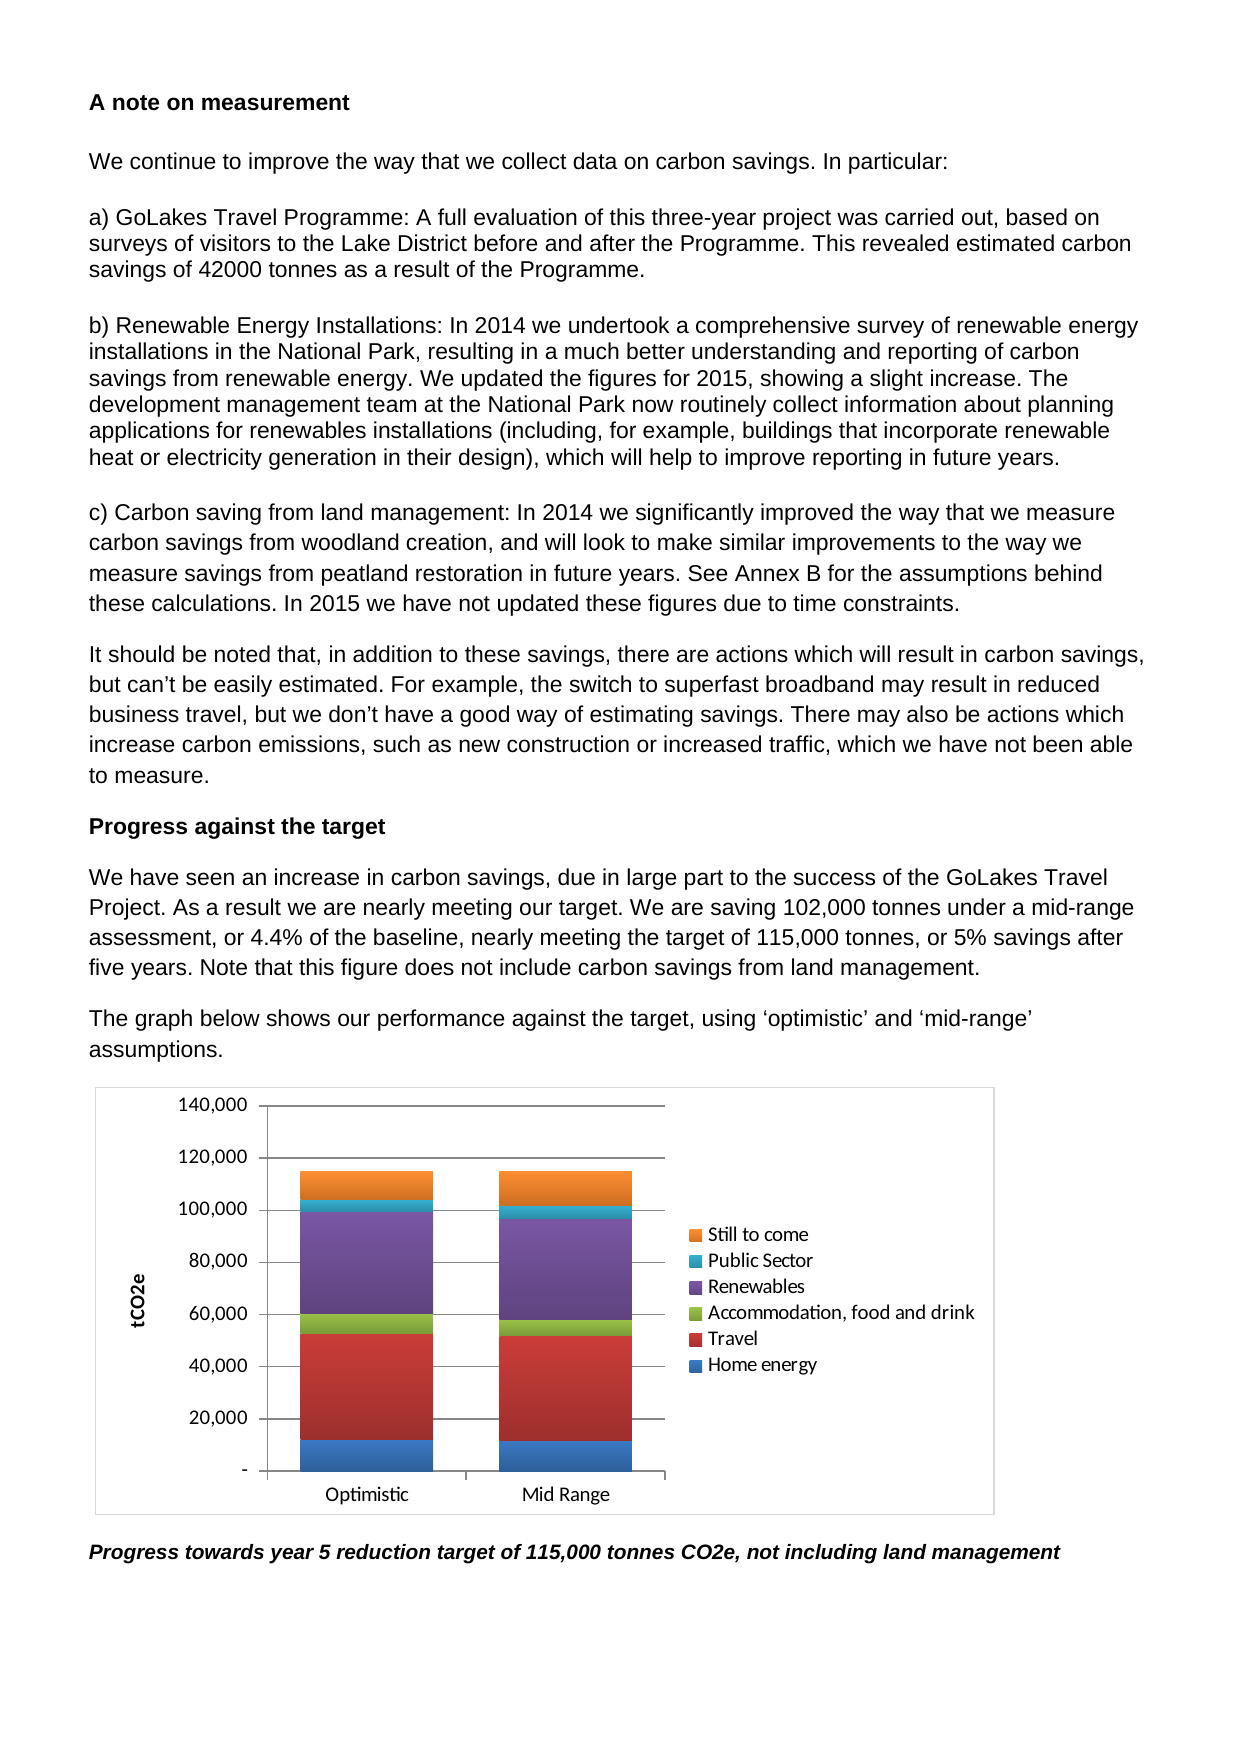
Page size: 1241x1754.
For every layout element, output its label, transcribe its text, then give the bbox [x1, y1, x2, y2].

text Progress against the target [89, 813, 1152, 839]
text c) Carbon saving from land management: In 2014 we significantly improved the way that we measure carbon savings from woodland creation, and will look to make similar improvements to the way we measure savings from peatland restoration in future years. See Annex B for the assumptions behind these calculations. In 2015 we have not updated these figures due to time constraints. [89, 499, 1152, 616]
text a) GoLakes Travel Programme: A full evaluation of this three-year project was carried out, based on surveys of visitors to the Lake District before and after the Programme. This revealed estimated carbon savings of 42000 tonnes as a result of the Programme. [89, 203, 1152, 283]
text We have seen an increase in carbon savings, due in large part to the success of the GoLakes Travel Project. As a result we are nearly meeting our target. We are saving 102,000 tonnes under a mid-range assessment, or 4.4% of the baseline, nearly meeting the target of 115,000 tonnes, or 5% savings after five years. Note that this figure does not include carbon savings from land management. [89, 864, 1152, 981]
text The graph below shows our performance against the target, using ‘optimistic’ and ‘mid-range’ assumptions. [89, 1005, 1152, 1062]
text b) Renewable Energy Installations: In 2014 we undertook a comprehensive survey of renewable energy installations in the National Park, resulting in a much better understanding and reporting of carbon savings from renewable energy. We updated the figures for 2015, showing a slight increase. The development management team at the National Park now routinely collect information about planning applications for renewables installations (including, for example, buildings that incorporate renewable heat or electricity generation in their design), which will help to improve reporting in future years. [89, 312, 1152, 470]
text Progress towards year 5 reduction target of 115,000 tonnes CO2e, not including land management [89, 1540, 1152, 1564]
text We continue to improve the way that we collect data on carbon savings. In particular: [89, 148, 1152, 174]
text It should be noted that, in addition to these savings, there are actions which will result in carbon savings, but can’t be easily estimated. For example, the switch to superfast broadband may result in reduced business travel, but we don’t have a good way of estimating savings. There may also be actions which increase carbon emissions, such as new construction or increased traffic, which we have not been able to measure. [89, 641, 1152, 788]
text A note on measurement [89, 89, 1152, 115]
